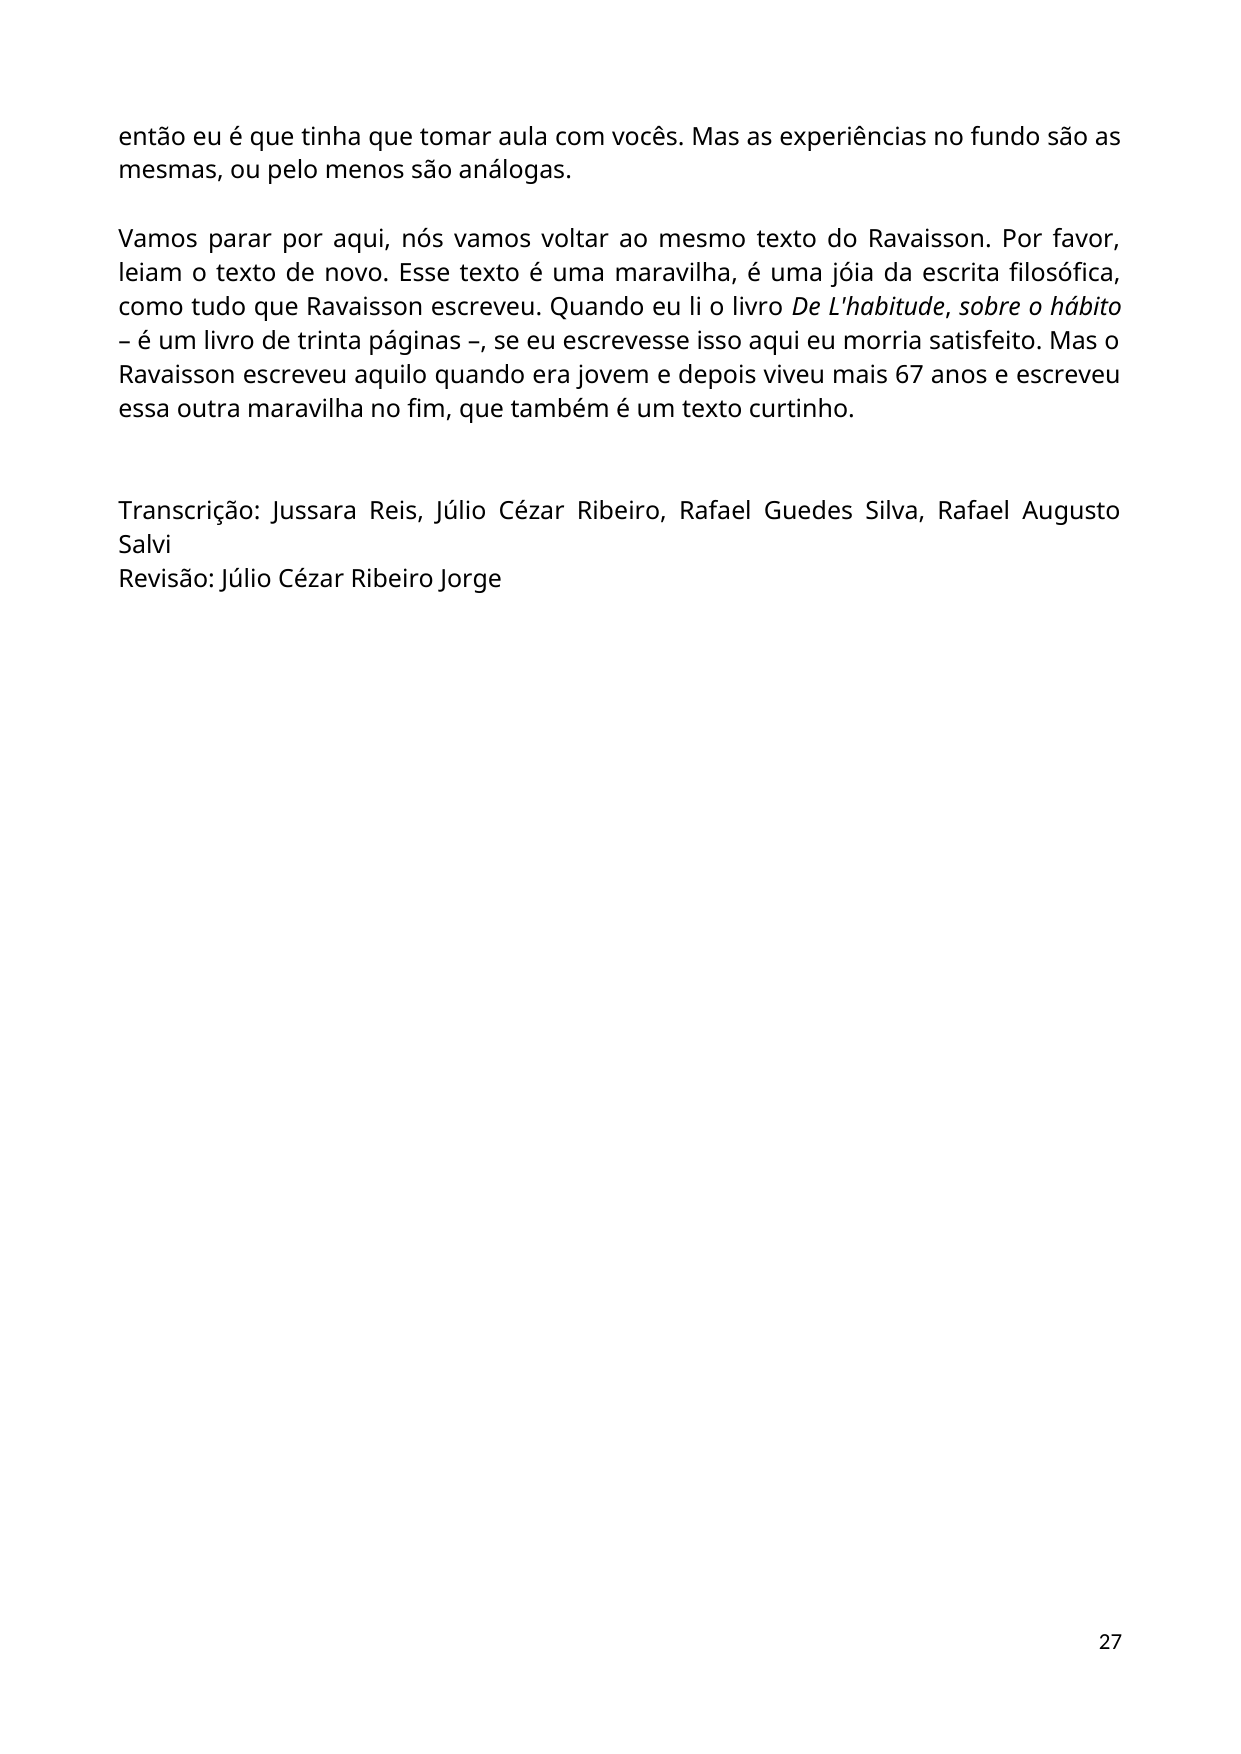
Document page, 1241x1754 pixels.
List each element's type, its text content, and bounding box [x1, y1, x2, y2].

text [118, 118, 1122, 186]
text Transcrição: Jussara Reis, Júlio Cézar Ribeiro, Rafael Guedes Silva, Rafael Augusto Salvi [118, 493, 1122, 561]
text Revisão: Júlio Cézar Ribeiro Jorge [118, 561, 1122, 595]
text Vamos parar por aqui, nós vamos voltar ao mesmo texto do Ravaisson. Por favor, leiam o texto de novo. Esse texto é uma maravilha, é uma jóia da escrita filosófica, como tudo que Ravaisson escreveu. Quando eu li o livro De L'habitude, sobre o hábito – é um livro de trinta páginas –, se eu escrevesse isso aqui eu morria satisfeito. Mas o Ravaisson escreveu aquilo quando era jovem e depois viveu mais 67 anos e escreveu essa outra maravilha no fim, que também é um texto curtinho. [118, 220, 1122, 425]
